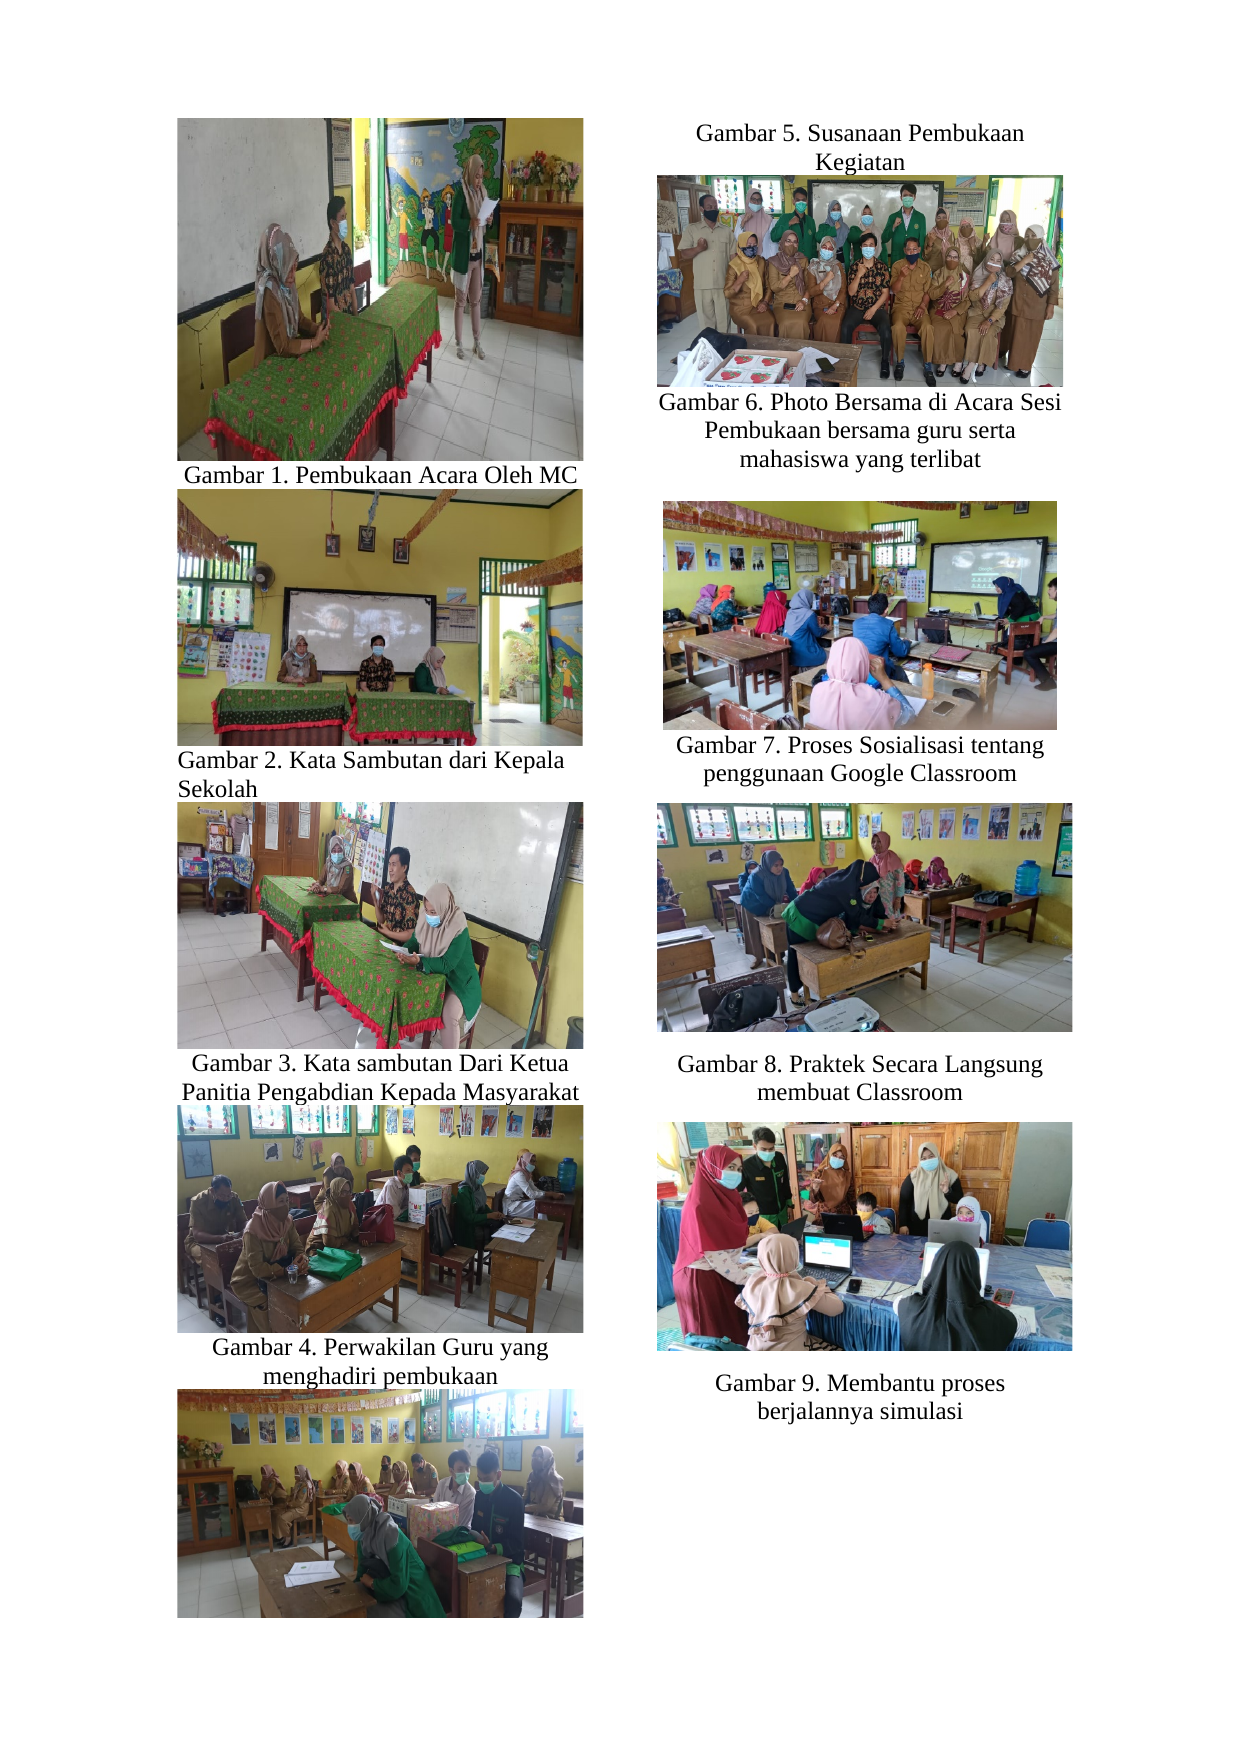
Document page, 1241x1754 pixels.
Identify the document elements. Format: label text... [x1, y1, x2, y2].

picture [177, 1105, 584, 1333]
text Gambar 8. Praktek Secara Langsung membuat Classroom [657, 1049, 1063, 1106]
text Gambar 9. Membantu proses berjalannya simulasi [657, 1368, 1063, 1425]
picture [177, 489, 583, 746]
text Gambar 7. Proses Sosialisasi tentang penggunaan Google Classroom [657, 730, 1063, 787]
picture [657, 175, 1064, 387]
text Gambar 2. Kata Sambutan dari Kepala Sekolah [177, 746, 583, 802]
picture [657, 803, 1073, 1032]
text Gambar 1. Pembukaan Acara Oleh MC [177, 461, 583, 489]
picture [177, 1389, 584, 1618]
text Gambar 6. Photo Bersama di Acara Sesi Pembukaan bersama guru serta mahasiswa yang terlibat [657, 387, 1063, 473]
text Gambar 5. Susanaan Pembukaan Kegiatan [657, 118, 1063, 175]
picture [177, 802, 584, 1049]
picture [663, 501, 1057, 730]
text Gambar 3. Kata sambutan Dari Ketua Panitia Pengabdian Kepada Masyarakat [177, 1049, 583, 1105]
picture [657, 1122, 1073, 1351]
picture [177, 118, 584, 461]
text Gambar 4. Perwakilan Guru yang menghadiri pembukaan [177, 1333, 583, 1389]
